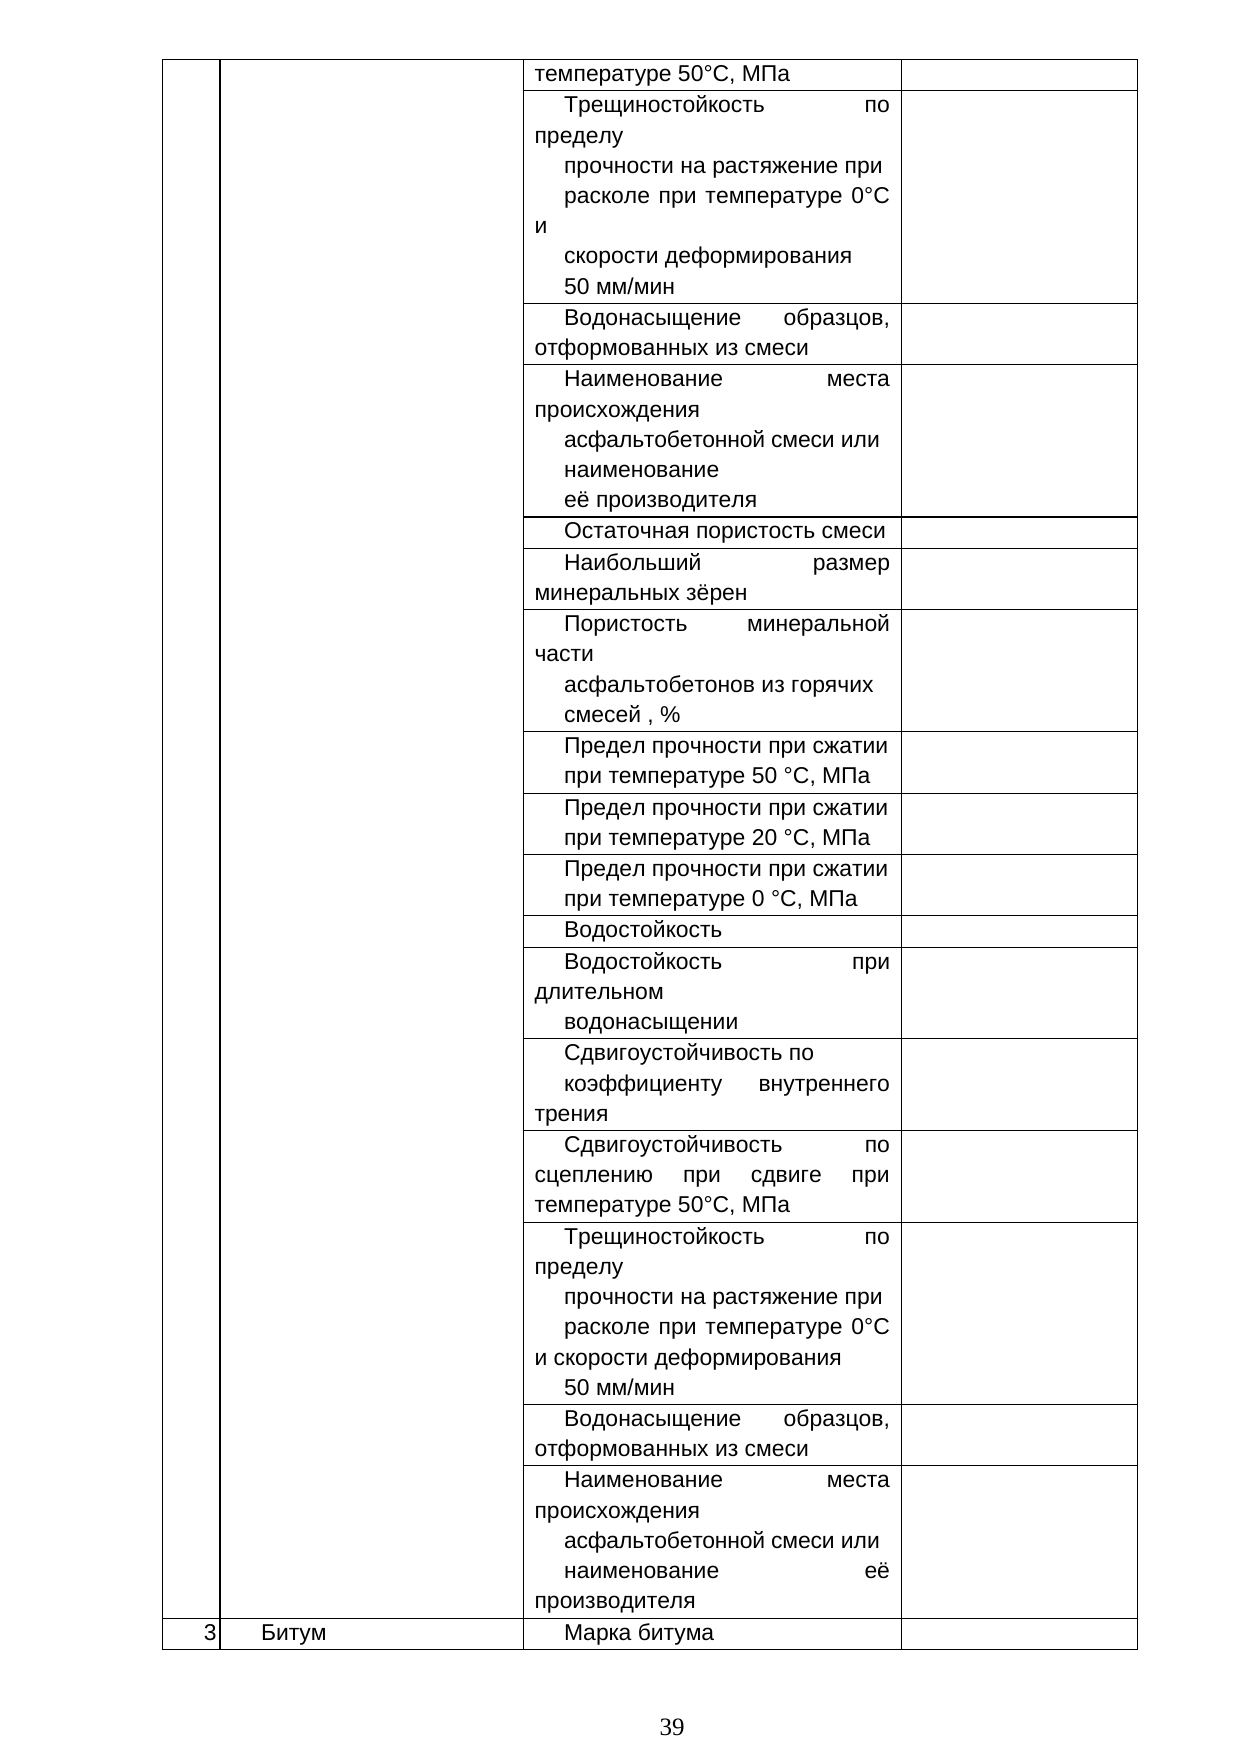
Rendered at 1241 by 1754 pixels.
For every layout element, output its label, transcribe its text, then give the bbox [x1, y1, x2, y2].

table_cell Предел прочности при сжатии при температуре 0 °С, МПа [524, 855, 901, 915]
table_cell [902, 60, 1137, 90]
table_cell [902, 1619, 1137, 1649]
table_cell Остаточная пористость смеси [524, 518, 901, 548]
table_cell [902, 610, 1137, 731]
table_cell [902, 1223, 1137, 1404]
table_cell Марка битума [524, 1619, 901, 1649]
table_cell [902, 855, 1137, 915]
table_cell Трещиностойкость по пределу прочности на растяжение при расколе при температуре 0°С и скорости деформирования 50 мм/мин [524, 91, 901, 303]
table_cell [902, 794, 1137, 854]
table_cell Водонасыщение образцов, отформованных из смеси [524, 304, 901, 364]
table_cell Наименование места происхождения асфальтобетонной смеси или наименование её производителя [524, 365, 901, 516]
table_cell [902, 365, 1137, 516]
table_cell [902, 518, 1137, 548]
table_cell [902, 948, 1137, 1038]
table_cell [524, 60, 901, 90]
table_cell [902, 732, 1137, 792]
table_cell [902, 549, 1137, 609]
table_cell Наибольший размер минеральных зёрен [524, 549, 901, 609]
table_cell [902, 1131, 1137, 1222]
table_cell Водостойкость при длительном водонасыщении [524, 948, 901, 1038]
table_cell [902, 1405, 1137, 1465]
table_cell Сдвигоустойчивость по коэффициенту внутреннего трения [524, 1039, 901, 1130]
table_cell [902, 1466, 1137, 1617]
table_cell Сдвигоустойчивость по сцеплению при сдвиге при температуре 50°С, МПа [524, 1131, 901, 1222]
table_cell Водостойкость [524, 916, 901, 947]
table_cell Битум [221, 1619, 523, 1649]
table_cell [902, 304, 1137, 364]
table_cell Наименование места происхождения асфальтобетонной смеси или наименование её производителя [524, 1466, 901, 1617]
table_cell 3 [163, 1619, 219, 1649]
table_cell Водонасыщение образцов, отформованных из смеси [524, 1405, 901, 1465]
table_cell Пористость минеральной части асфальтобетонов из горячих смесей , % [524, 610, 901, 731]
table_cell [902, 1039, 1137, 1130]
table_cell [902, 916, 1137, 947]
table_cell [902, 91, 1137, 303]
table_cell Трещиностойкость по пределу прочности на растяжение при расколе при температуре 0°С и скорости деформирования 50 мм/мин [524, 1223, 901, 1404]
table_cell Предел прочности при сжатии при температуре 50 °С, МПа [524, 732, 901, 792]
table_cell Предел прочности при сжатии при температуре 20 °С, МПа [524, 794, 901, 854]
